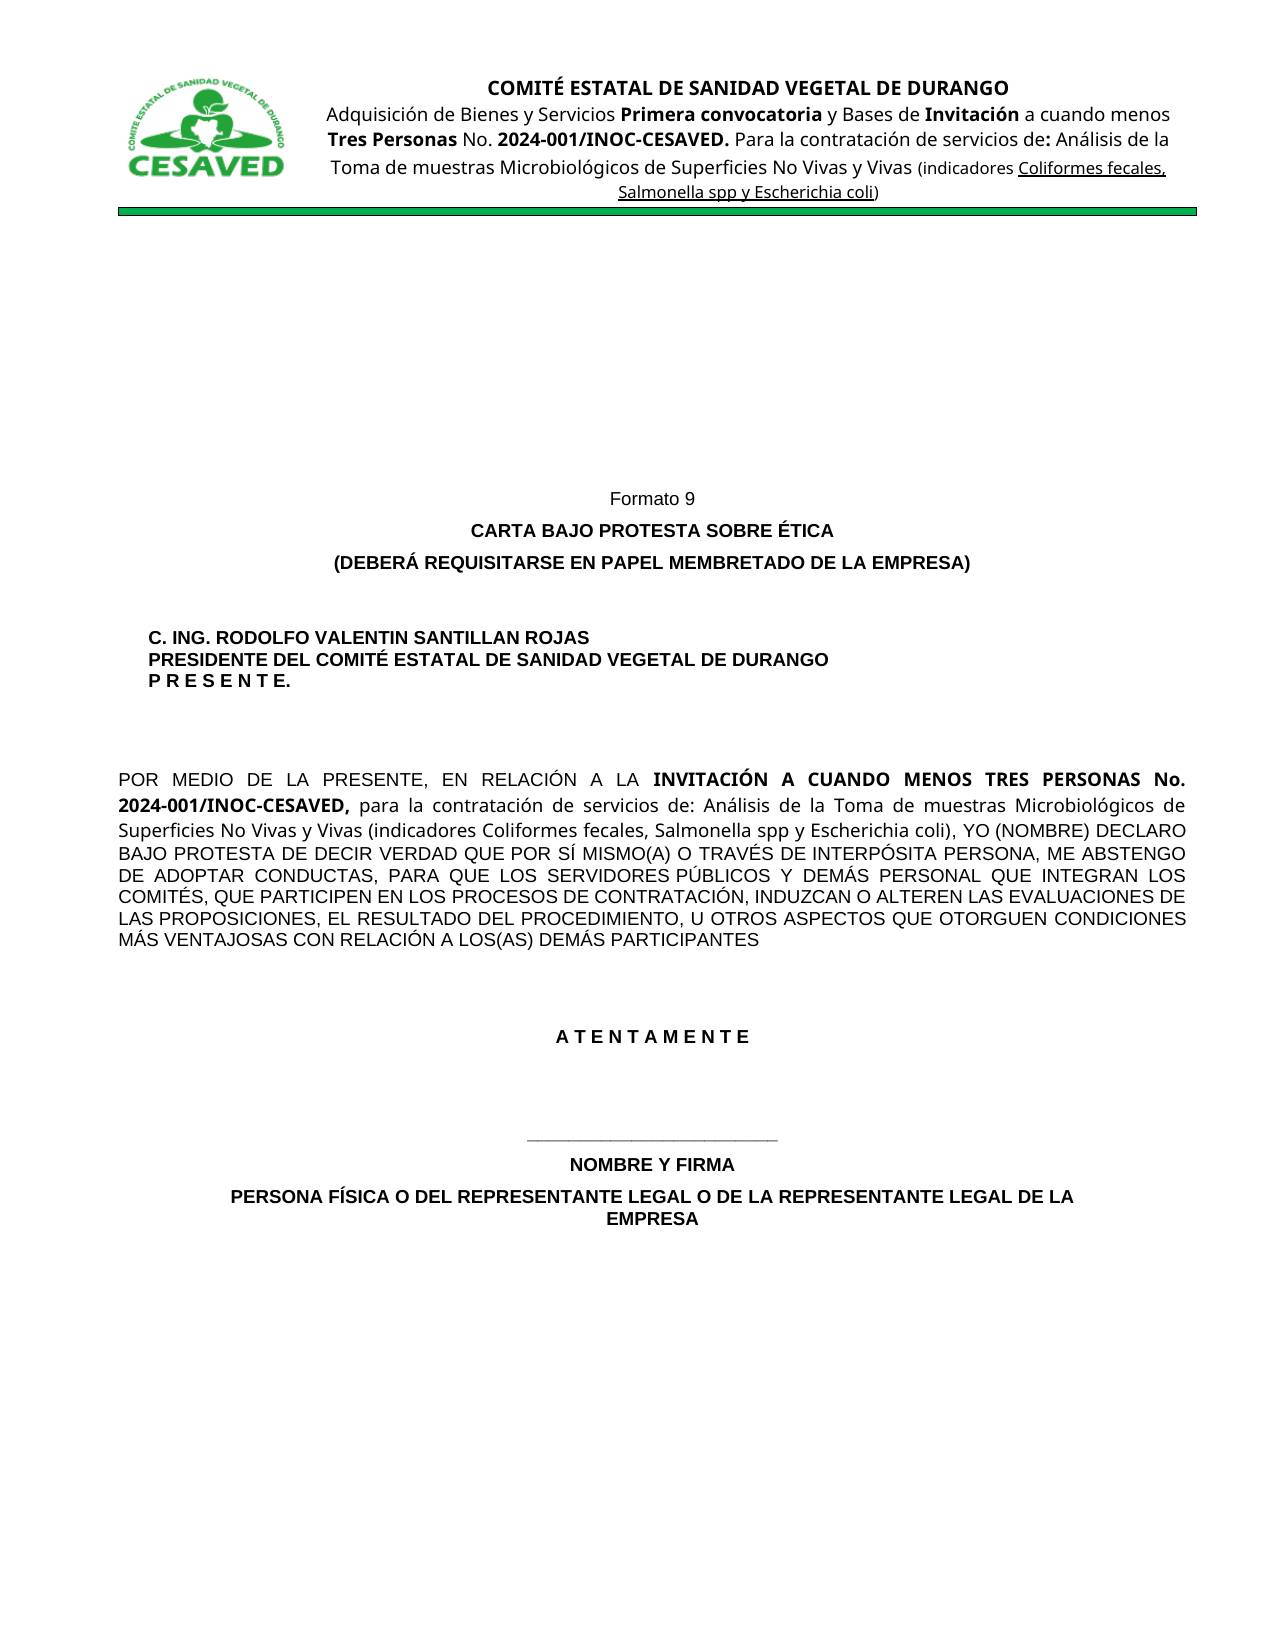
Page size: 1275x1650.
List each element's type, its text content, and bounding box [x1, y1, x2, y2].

text POR MEDIO DE LA PRESENTE, EN RELACIÓN A LA INVITACIÓN A CUANDO MENOS TRES PERSONAS No. 2024-001/INOC-CESAVED, para la contratación de servicios de: Análisis de la Toma de muestras Microbiológicos de Superficies No Vivas y Vivas (indicadores Coliformes fecales, Salmonella spp y Escherichia coli), YO (NOMBRE) DECLARO BAJO PROTESTA DE DECIR VERDAD QUE POR SÍ MISMO(A) O TRAVÉS DE INTERPÓSITA PERSONA, ME ABSTENGO DE ADOPTAR CONDUCTAS, PARA QUE LOS SERVIDORES PÚBLICOS Y DEMÁS PERSONAL QUE INTEGRAN LOS COMITÉS, QUE PARTICIPEN EN LOS PROCESOS DE CONTRATACIÓN, INDUZCAN O ALTEREN LAS EVALUACIONES DE LAS PROPOSICIONES, EL RESULTADO DEL PROCEDIMIENTO, U OTROS ASPECTOS QUE OTORGUEN CONDICIONES MÁS VENTAJOSAS CON RELACIÓN A LOS(AS) DEMÁS PARTICIPANTES [118, 766, 1186, 951]
picture [118, 72, 296, 189]
text PRESIDENTE DEL COMITÉ ESTATAL DE SANIDAD VEGETAL DE DURANGO [118, 649, 1186, 670]
text C. ING. RODOLFO VALENTIN SANTILLAN ROJAS [118, 627, 1186, 649]
text P R E S E N T E. [118, 670, 1186, 692]
text Formato 9 [118, 488, 1186, 509]
text CARTA BAJO PROTESTA SOBRE ÉTICA [118, 520, 1186, 541]
text A T E N T A M E N T E [118, 1026, 1186, 1047]
text NOMBRE Y FIRMA [118, 1154, 1186, 1175]
text (DEBERÁ REQUISITARSE EN PAPEL MEMBRETADO DE LA EMPRESA) [118, 552, 1186, 573]
text ________________________ [118, 1122, 1186, 1143]
text PERSONA FÍSICA O DEL REPRESENTANTE LEGAL O DE LA REPRESENTANTE LEGAL DE LA EMPRESA [118, 1186, 1186, 1229]
